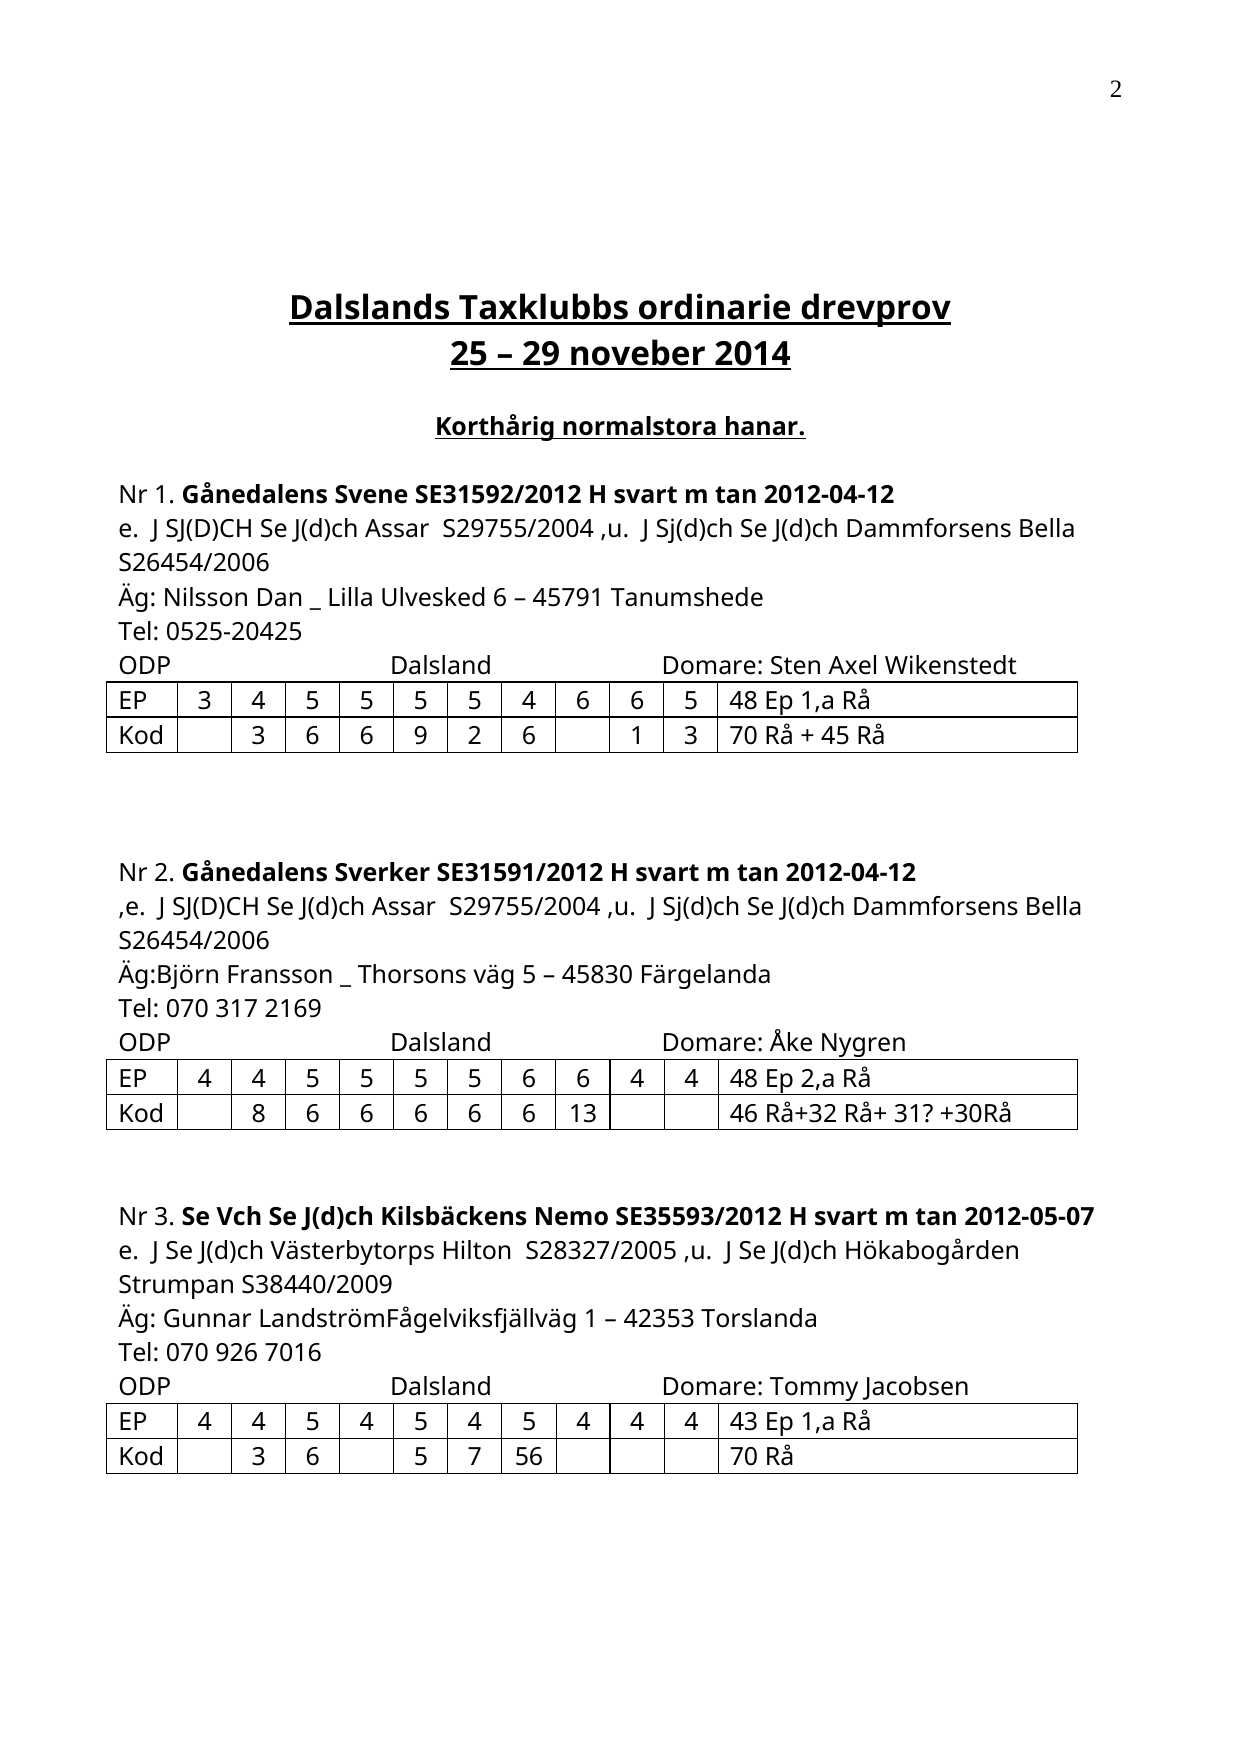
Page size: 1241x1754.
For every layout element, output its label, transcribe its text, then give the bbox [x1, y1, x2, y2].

table_header 4 [611, 1060, 664, 1094]
table_cell 2 [448, 718, 501, 752]
table_header 3 [178, 683, 231, 716]
table_header 43 Ep 1,a Rå [719, 1404, 1077, 1438]
table_cell 13 [556, 1095, 609, 1129]
table_header 4 [665, 1060, 718, 1094]
table_cell 7 [448, 1439, 501, 1473]
table_header EP [107, 1060, 177, 1094]
table_header 5 [448, 683, 501, 716]
table_cell [665, 1095, 718, 1129]
table_cell [178, 1439, 231, 1473]
text Äg:Björn Fransson _ Thorsons väg 5 – 45830 Färgelanda [118, 957, 1122, 991]
table_header 5 [394, 1060, 447, 1094]
table_header EP [107, 683, 177, 716]
table_cell Kod [107, 1095, 177, 1129]
table_cell 6 [286, 718, 339, 752]
table_cell [556, 718, 609, 752]
text Tel: 0525-20425 [118, 613, 1122, 647]
text Äg: Gunnar LandströmFågelviksfjällväg 1 – 42353 Torslanda [118, 1301, 1122, 1335]
table_cell 8 [232, 1095, 285, 1129]
table_header 4 [557, 1404, 609, 1438]
table_cell [340, 1439, 393, 1473]
table_header 4 [232, 683, 285, 716]
text Äg: Nilsson Dan _ Lilla Ulvesked 6 – 45791 Tanumshede [118, 579, 1122, 613]
text ODP Dalsland Domare: Tommy Jacobsen [118, 1369, 1122, 1403]
text 25 – 29 noveber 2014 [118, 329, 1122, 375]
table_cell Kod [107, 718, 177, 752]
table_cell 5 [394, 1439, 447, 1473]
text ODP Dalsland Domare: Åke Nygren [118, 1025, 1122, 1059]
table_header 4 [502, 683, 555, 716]
table_header 48 Ep 1,a Rå [718, 683, 1077, 716]
table_header 4 [232, 1060, 285, 1094]
table_cell 6 [502, 1095, 555, 1129]
table_header 4 [611, 1404, 664, 1438]
table_header 5 [502, 1404, 556, 1438]
text Nr 1. Gånedalens Svene SE31592/2012 H svart m tan 2012-04-12 [118, 443, 1122, 511]
table_cell 6 [286, 1095, 339, 1129]
table_cell 6 [340, 718, 393, 752]
table_header 5 [286, 683, 339, 716]
table_header 5 [394, 683, 447, 716]
table_cell 3 [232, 1439, 285, 1473]
table_header 5 [448, 1060, 501, 1094]
table_cell 56 [502, 1439, 556, 1473]
table_cell [611, 1439, 664, 1473]
table_header 5 [340, 1060, 393, 1094]
table_header 48 Ep 2,a Rå [719, 1060, 1077, 1094]
table_cell [611, 1095, 664, 1129]
table_header 5 [286, 1060, 339, 1094]
text e. J SJ(D)CH Se J(d)ch Assar S29755/2004 ,u. J Sj(d)ch Se J(d)ch Dammforsens Bella S26454/2006 [118, 511, 1122, 579]
text Dalslands Taxklubbs ordinarie drevprov [118, 284, 1122, 329]
table_cell 46 Rå+32 Rå+ 31? +30Rå [719, 1095, 1077, 1129]
table_header 5 [286, 1404, 339, 1438]
table_cell Kod [107, 1439, 177, 1473]
table_cell 1 [610, 718, 663, 752]
table_cell 3 [664, 718, 717, 752]
table_header 4 [178, 1404, 231, 1438]
table_cell [557, 1439, 609, 1473]
table_header EP [107, 1404, 177, 1438]
table_header 6 [610, 683, 663, 716]
text Nr 3. Se Vch Se J(d)ch Kilsbäckens Nemo SE35593/2012 H svart m tan 2012-05-07 e. J Se J(d)ch Västerbytorps Hilton S28327/2005 ,u. J Se J(d)ch Hökabogården Strumpan S38440/2009 [118, 1198, 1122, 1301]
table_header 6 [556, 683, 609, 716]
text Tel: 070 317 2169 [118, 991, 1122, 1025]
table_header 4 [665, 1404, 718, 1438]
table_cell 70 Rå [719, 1439, 1077, 1473]
table_cell 6 [340, 1095, 393, 1129]
text Tel: 070 926 7016 [118, 1335, 1122, 1369]
table_cell 70 Rå + 45 Rå [718, 718, 1077, 752]
table_header 6 [502, 1060, 555, 1094]
table_cell [665, 1439, 718, 1473]
table_header 6 [556, 1060, 609, 1094]
table_header 4 [178, 1060, 231, 1094]
text Korthårig normalstora hanar. [118, 409, 1122, 443]
table_cell 3 [232, 718, 285, 752]
text ,e. J SJ(D)CH Se J(d)ch Assar S29755/2004 ,u. J Sj(d)ch Se J(d)ch Dammforsens Bella S26454/2006 [118, 889, 1122, 957]
table_cell 6 [394, 1095, 447, 1129]
table_header 5 [340, 683, 393, 716]
table_cell [178, 1095, 231, 1129]
table_cell 6 [448, 1095, 501, 1129]
table_cell 6 [286, 1439, 339, 1473]
table_cell 9 [394, 718, 447, 752]
text ODP Dalsland Domare: Sten Axel Wikenstedt [118, 647, 1122, 681]
table_header 4 [340, 1404, 393, 1438]
table_header 4 [232, 1404, 285, 1438]
table_header 5 [394, 1404, 447, 1438]
text Nr 2. Gånedalens Sverker SE31591/2012 H svart m tan 2012-04-12 [118, 855, 1122, 889]
table_header 4 [448, 1404, 501, 1438]
table_cell [178, 718, 231, 752]
table_cell 6 [502, 718, 555, 752]
table_header 5 [664, 683, 717, 716]
